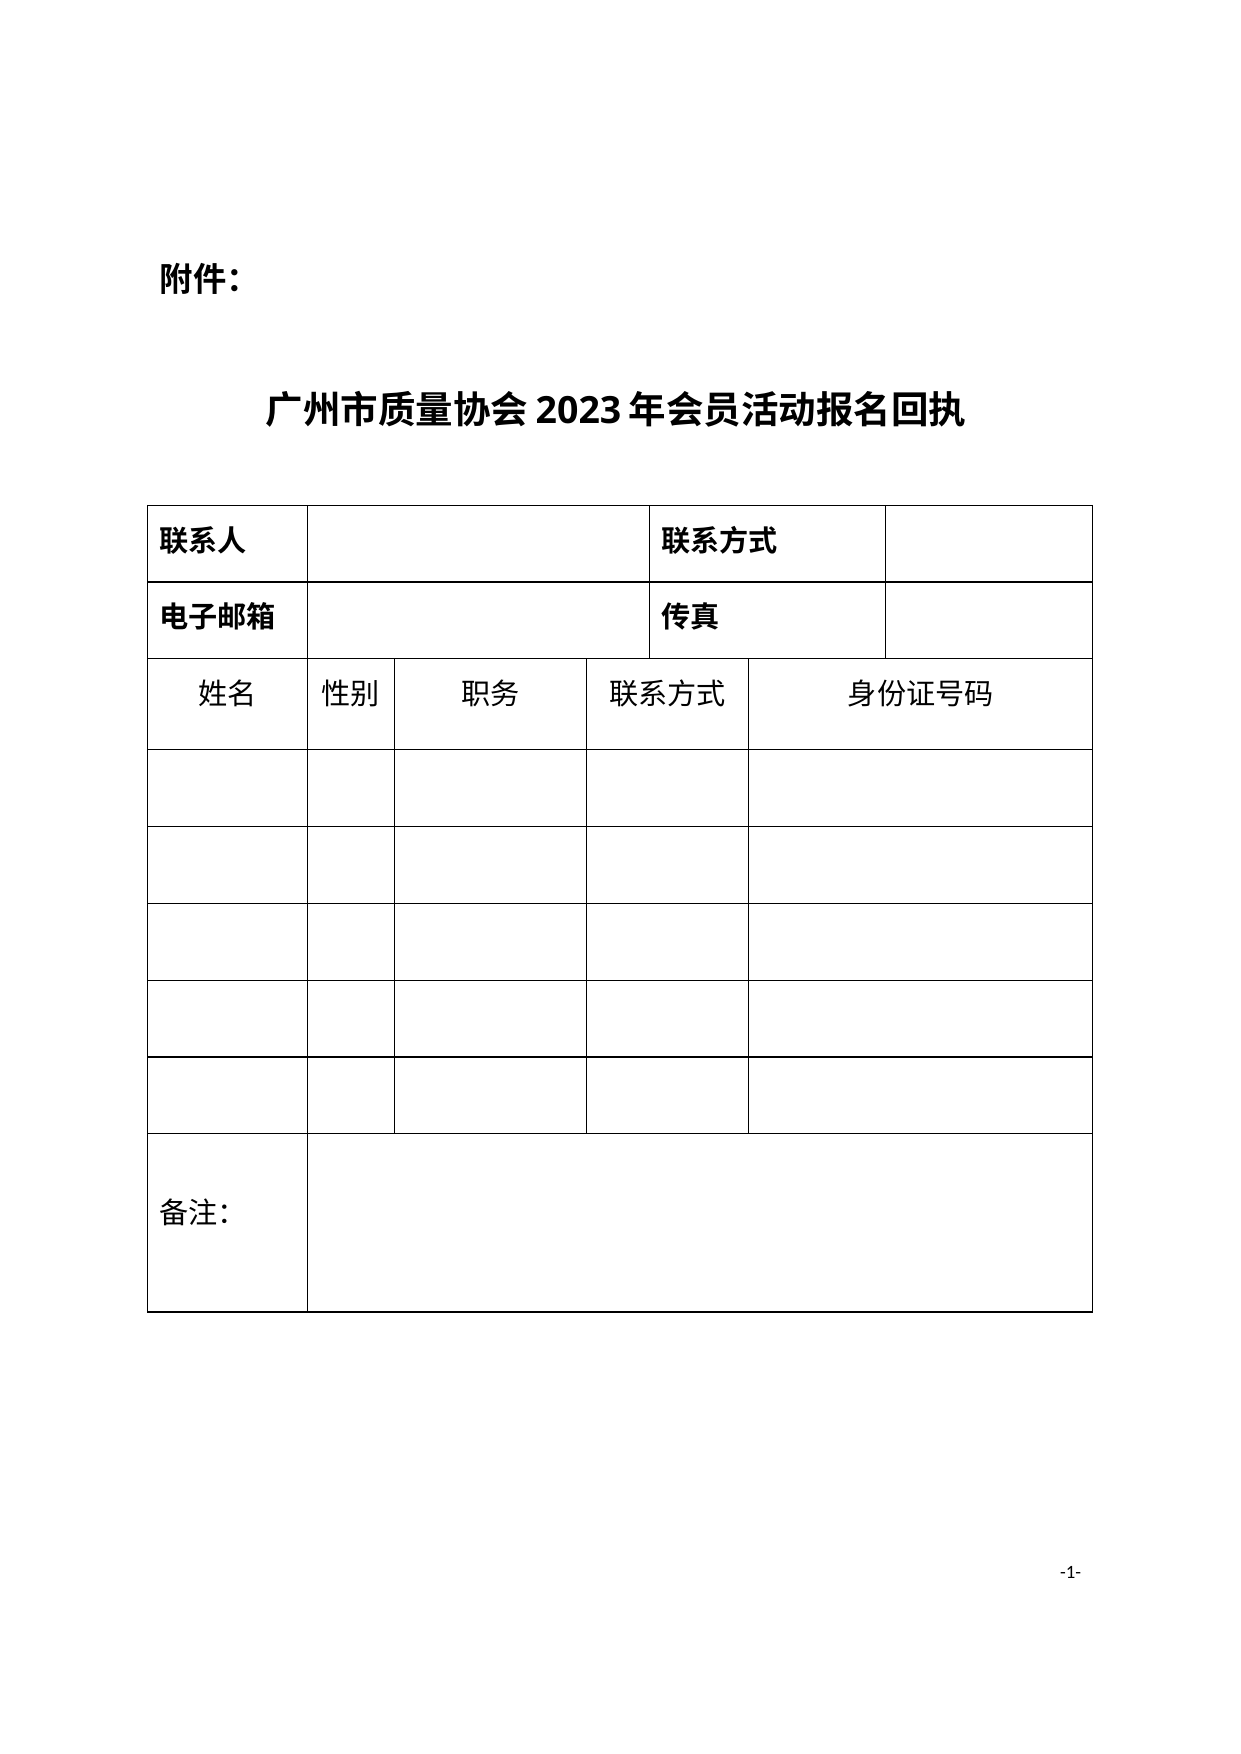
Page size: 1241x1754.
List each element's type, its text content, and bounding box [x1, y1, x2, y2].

table_cell [749, 827, 1092, 903]
table_cell [749, 904, 1092, 980]
table_cell 备注： [148, 1134, 307, 1311]
table_cell [148, 904, 307, 980]
table_cell [749, 750, 1092, 826]
table_cell [587, 981, 748, 1056]
table_cell [587, 750, 748, 826]
table_cell [395, 750, 586, 826]
table_cell [587, 1058, 748, 1133]
table_cell [308, 981, 394, 1056]
table_cell [395, 827, 586, 903]
table_cell [886, 583, 1092, 658]
table_header 联系方式 [650, 506, 885, 581]
table_cell [308, 750, 394, 826]
table_cell [148, 827, 307, 903]
table_cell 电子邮箱 [148, 583, 307, 658]
table_cell [395, 904, 586, 980]
table_cell [308, 1134, 1092, 1311]
table_cell [148, 1058, 307, 1133]
table_cell 传真 [650, 583, 885, 658]
table_cell [587, 827, 748, 903]
table_cell [587, 904, 748, 980]
text 广州市质量协会2023年会员活动报名回执 [115, 375, 1116, 440]
table_cell [395, 981, 586, 1056]
table_cell [148, 981, 307, 1056]
table_cell 性别 [308, 659, 394, 749]
table_cell 身份证号码 [749, 659, 1092, 749]
table_cell [749, 981, 1092, 1056]
table_header 联系人 [148, 506, 307, 581]
table_cell [308, 904, 394, 980]
text 附件： [159, 245, 1081, 310]
table_cell [395, 1058, 586, 1133]
table_cell [308, 1058, 394, 1133]
table_cell 联系方式 [587, 659, 748, 749]
table_cell [749, 1058, 1092, 1133]
table_header [886, 506, 1092, 581]
table_cell [308, 827, 394, 903]
table_header [308, 506, 649, 581]
table_cell 姓名 [148, 659, 307, 749]
table_cell [308, 583, 649, 658]
table_cell 职务 [395, 659, 586, 749]
table_cell [148, 750, 307, 826]
